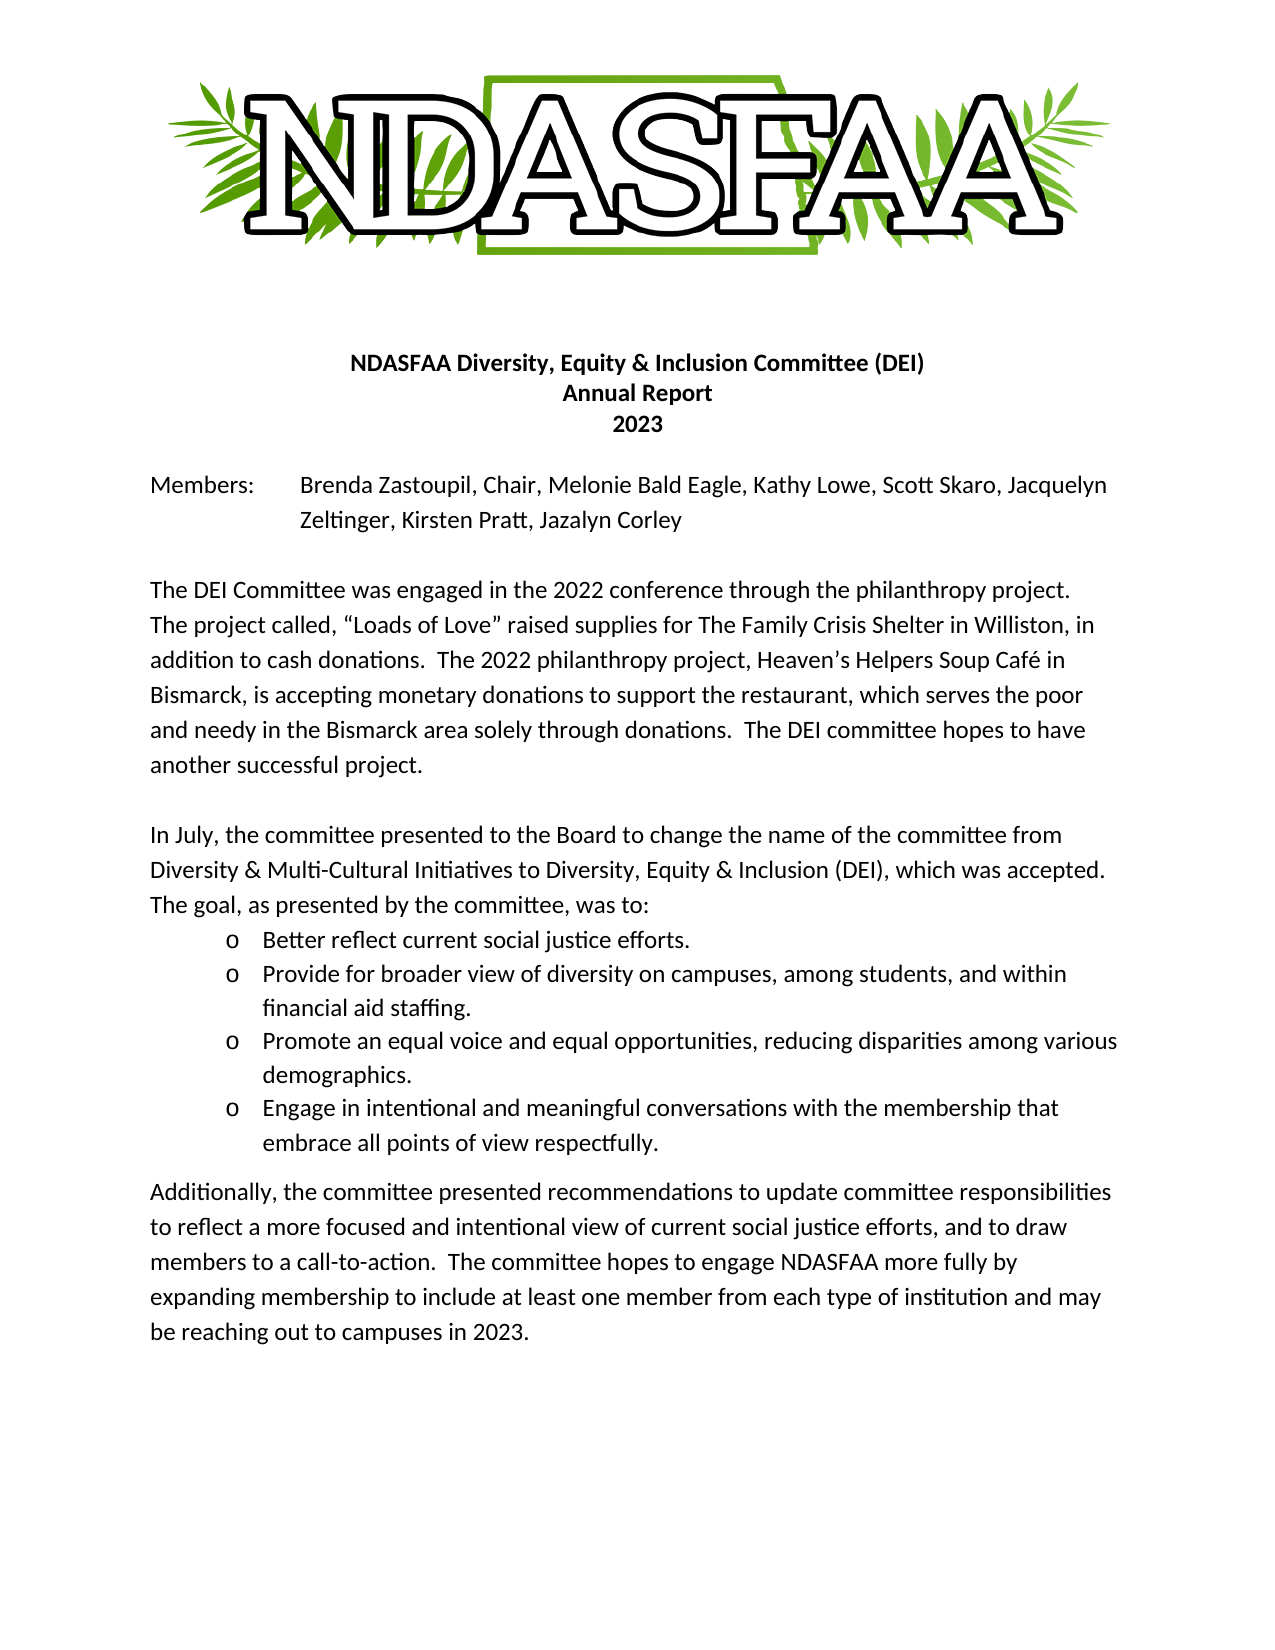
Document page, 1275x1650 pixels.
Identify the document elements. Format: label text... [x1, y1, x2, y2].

text In July, the committee presented to the Board to change the name of the committee from Diversity & Multi-Cultural Initiatives to Diversity, Equity & Inclusion (DEI), which was accepted. The goal, as presented by the committee, was to: [150, 819, 1125, 919]
list Promote an equal voice and equal opportunities, reducing disparities among various demographics. [225, 1025, 1125, 1090]
text Annual Report [150, 377, 1125, 408]
list Better reflect current social justice efforts. [225, 924, 1125, 956]
text Members: Brenda Zastoupil, Chair, Melonie Bald Eagle, Kathy Lowe, Scott Skaro, Jacquelyn Zeltinger, Kirsten Pratt, Jazalyn Corley [150, 469, 1125, 534]
text 2023 [150, 408, 1125, 438]
picture [150, 37, 1125, 282]
list Engage in intentional and meaningful conversations with the membership that embrace all points of view respectfully. [225, 1092, 1125, 1157]
list Provide for broader view of diversity on campuses, among students, and within financial aid staffing. [225, 958, 1125, 1023]
text NDASFAA Diversity, Equity & Inclusion Committee (DEI) [150, 347, 1125, 377]
text The DEI Committee was engaged in the 2022 conference through the philanthropy project. The project called, “Loads of Love” raised supplies for The Family Crisis Shelter in Williston, in addition to cash donations. The 2022 philanthropy project, Heaven’s Helpers Soup Café in Bismarck, is accepting monetary donations to support the restaurant, which serves the poor and needy in the Bismarck area solely through donations. The DEI committee hopes to have another successful project. [150, 574, 1125, 779]
text Additionally, the committee presented recommendations to update committee responsibilities to reflect a more focused and intentional view of current social justice efforts, and to draw members to a call-to-action. The committee hopes to engage NDASFAA more fully by expanding membership to include at least one member from each type of institution and may be reaching out to campuses in 2023. [150, 1176, 1125, 1347]
